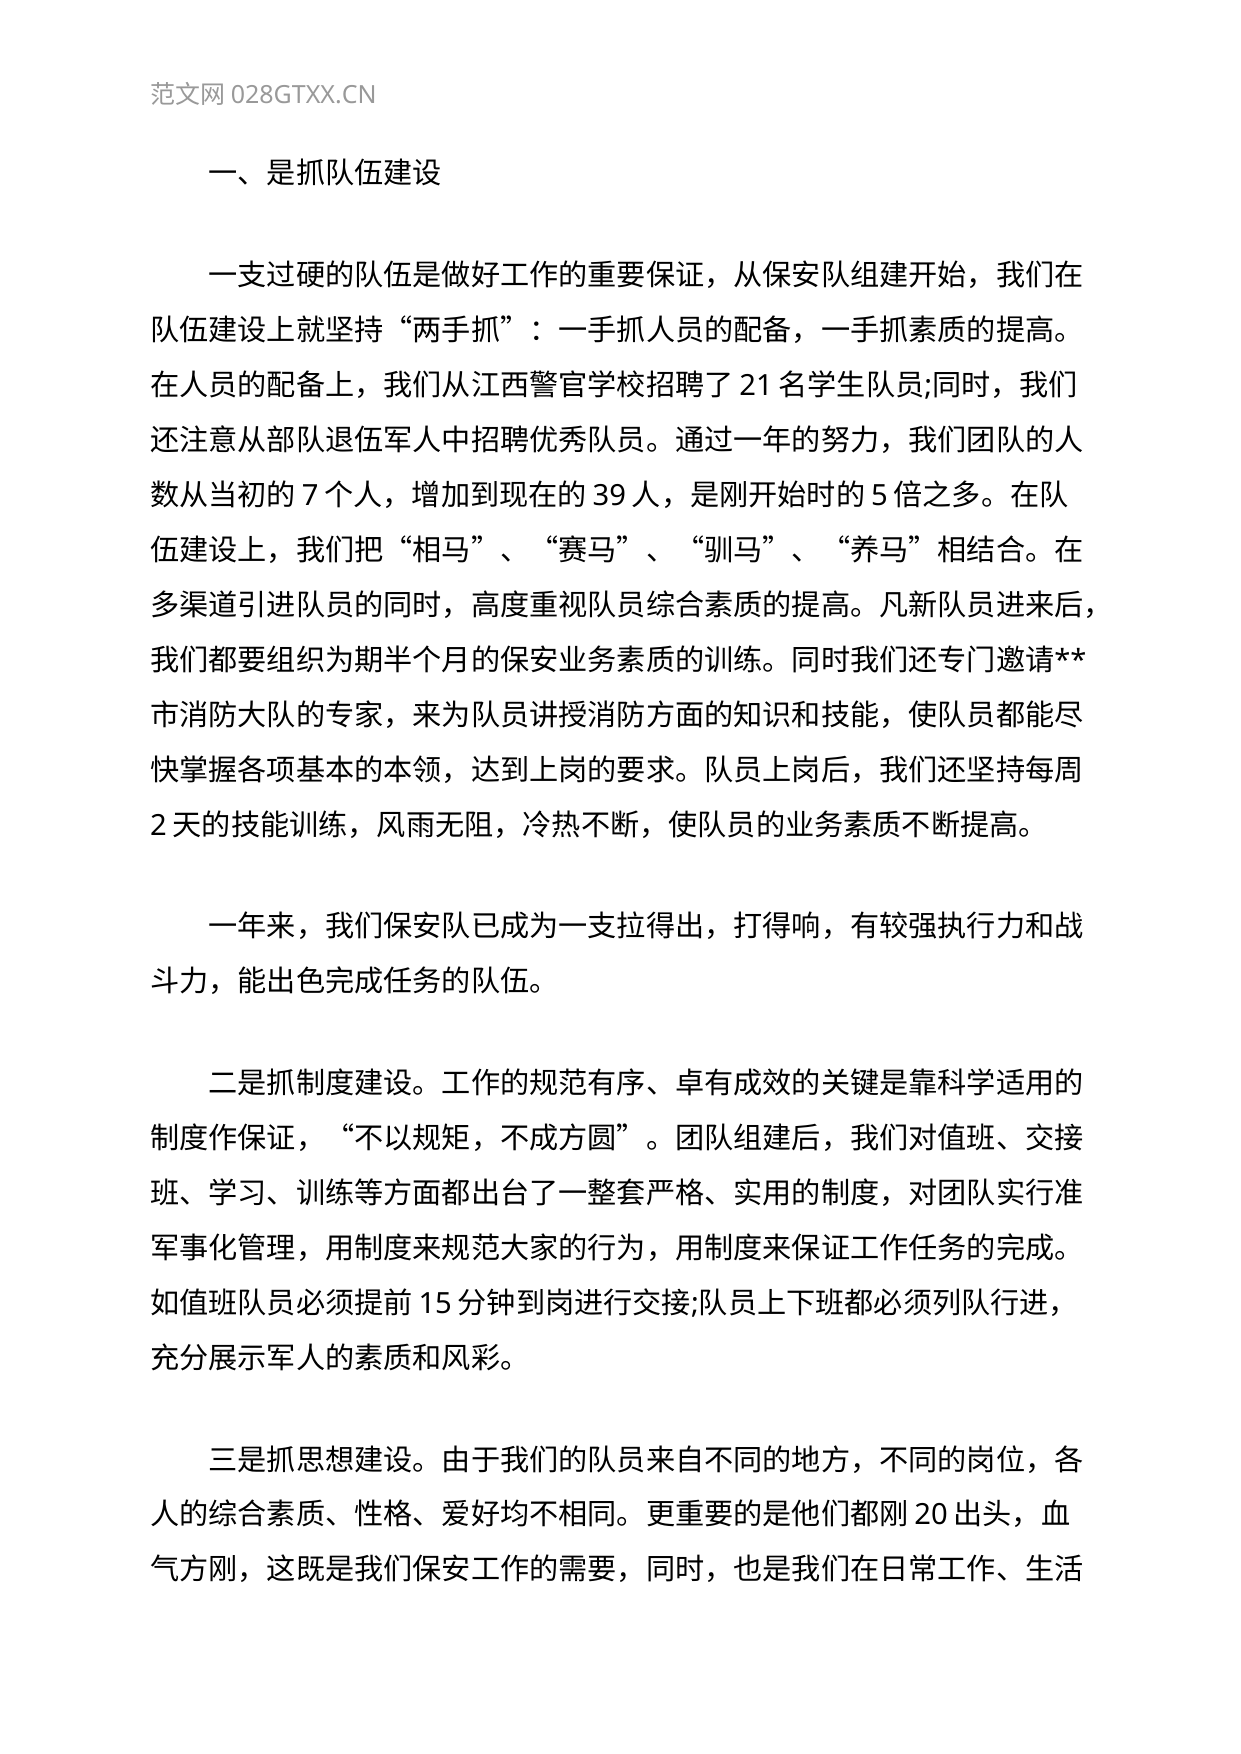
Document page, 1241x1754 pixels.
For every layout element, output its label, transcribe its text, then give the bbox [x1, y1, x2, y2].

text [150, 1436, 1090, 1588]
text 一支过硬的队伍是做好工作的重要保证，从保安队组建开始，我们在队伍建设上就坚持“两手抓”：一手抓人员的配备，一手抓素质的提高。在人员的配备上，我们从江西警官学校招聘了21名学生队员;同时，我们还注意从部队退伍军人中招聘优秀队员。通过一年的努力，我们团队的人数从当初的7个人，增加到现在的39人，是刚开始时的5倍之多。在队伍建设上，我们把“相马”、“赛马”、“驯马”、“养马”相结合。在多渠道引进队员的同时，高度重视队员综合素质的提高。凡新队员进来后，我们都要组织为期半个月的保安业务素质的训练。同时我们还专门邀请**市消防大队的专家，来为队员讲授消防方面的知识和技能，使队员都能尽快掌握各项基本的本领，达到上岗的要求。队员上岗后，我们还坚持每周2天的技能训练，风雨无阻，冷热不断，使队员的业务素质不断提高。 [150, 252, 1090, 843]
text 一、是抓队伍建设 [150, 150, 1090, 192]
text 一年来，我们保安队已成为一支拉得出，打得响，有较强执行力和战斗力，能出色完成任务的队伍。 [150, 903, 1090, 1000]
text 二是抓制度建设。工作的规范有序、卓有成效的关键是靠科学适用的制度作保证，“不以规矩，不成方圆”。团队组建后，我们对值班、交接班、学习、训练等方面都出台了一整套严格、实用的制度，对团队实行准军事化管理，用制度来规范大家的行为，用制度来保证工作任务的完成。如值班队员必须提前15分钟到岗进行交接;队员上下班都必须列队行进，充分展示军人的素质和风彩。 [150, 1060, 1090, 1377]
